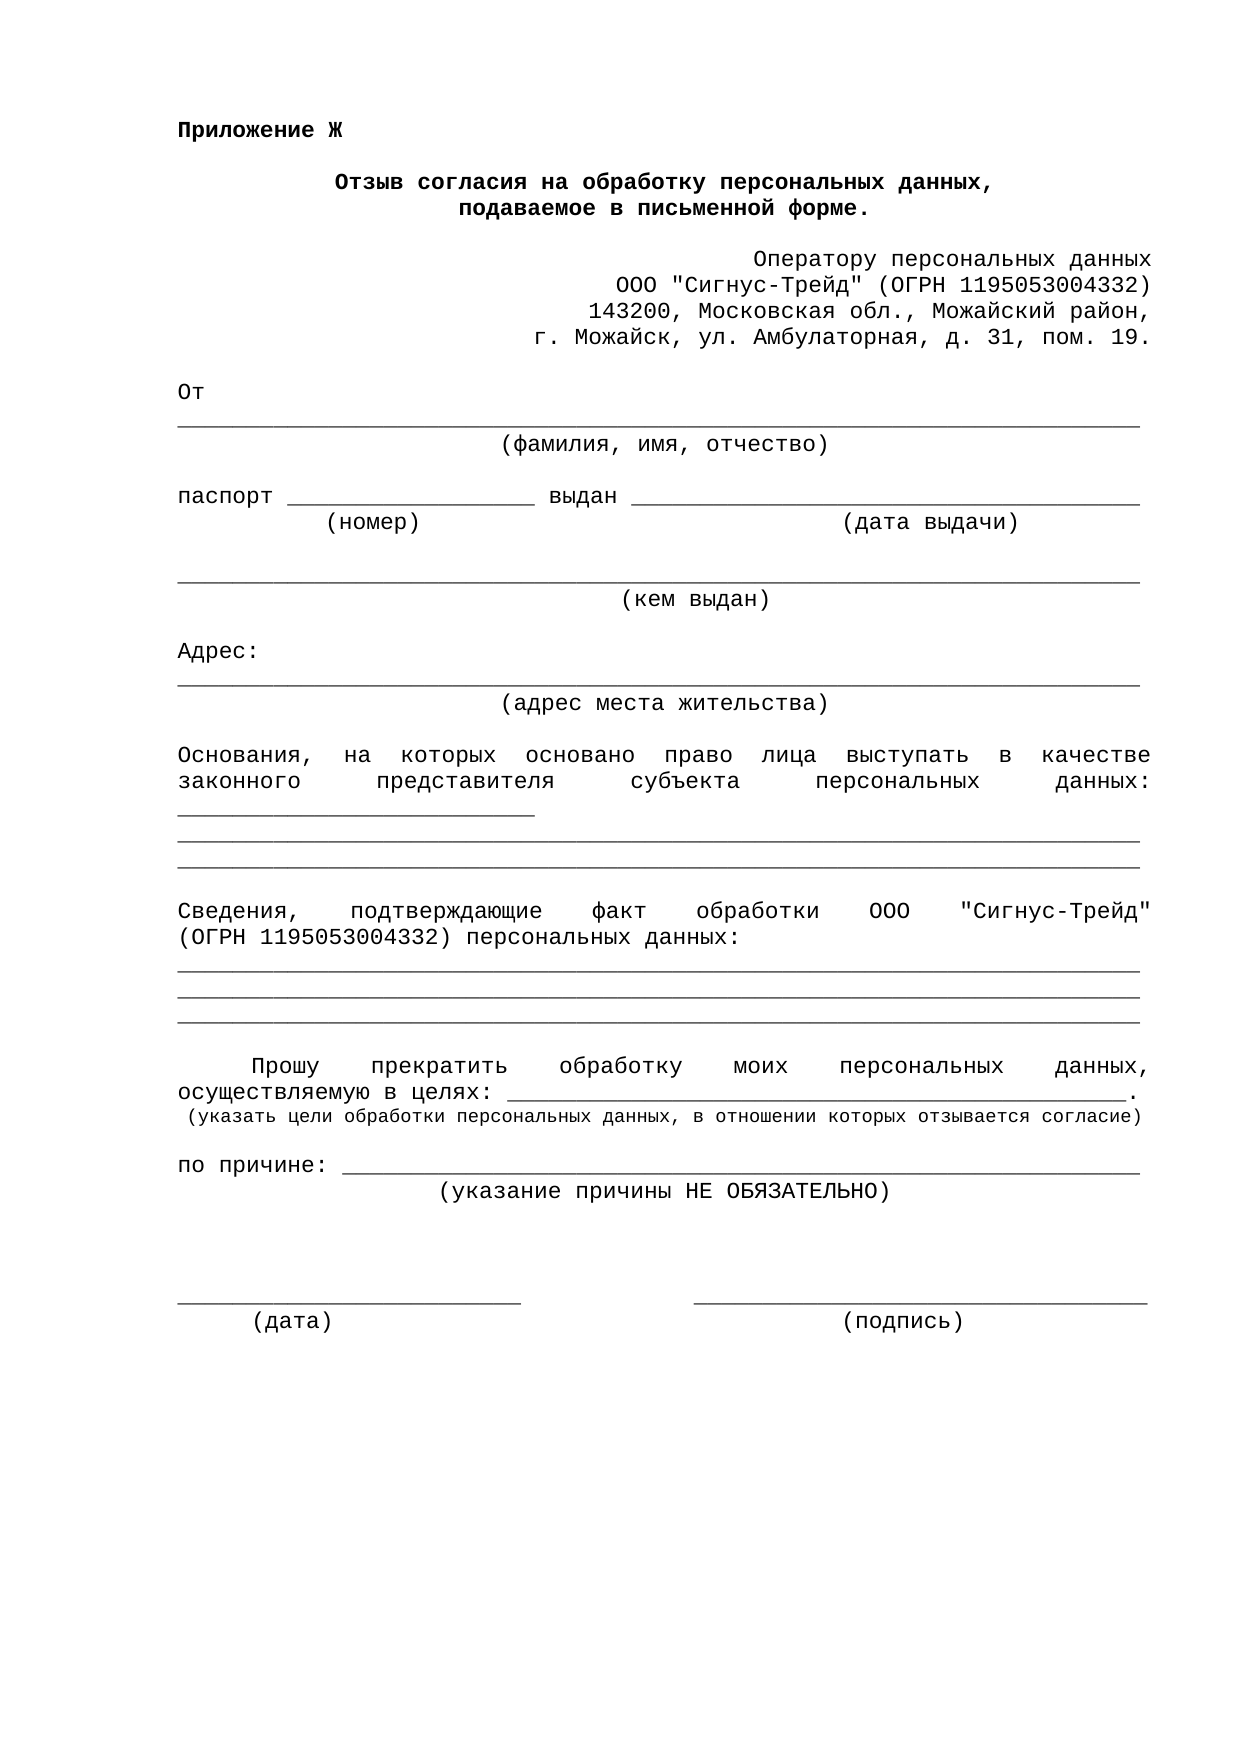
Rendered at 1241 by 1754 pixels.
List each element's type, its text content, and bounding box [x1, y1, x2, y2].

text ______________________________________________________________________ [177, 1003, 1152, 1029]
text (дата) (подпись) [177, 1309, 1152, 1335]
text Оператору персональных данных [177, 248, 1152, 274]
title 143200, Московская обл., Можайский район, [177, 300, 1152, 326]
title г. Можайск, ул. Амбулаторная, д. 31, пом. 19. [177, 326, 1152, 352]
text Основания, на которых основано право лица выступать в качестве законного представителя субъекта персональных данных: __________________________ [177, 743, 1152, 821]
text ____________________________________________________________________________________________________________________________________________ [177, 821, 1152, 873]
text Приложение Ж [177, 118, 1152, 144]
text (указать цели обработки персональных данных, в отношении которых отзывается согласие) [177, 1107, 1152, 1128]
text ООО "Сигнус-Трейд" (ОГРН 1195053004332) [177, 274, 1152, 300]
text (кем выдан) [177, 588, 1152, 614]
text (адрес места жительства) [177, 692, 1152, 717]
text ______________________________________________________________________ [177, 562, 1152, 588]
text ______________________________________________________________________ [177, 951, 1152, 977]
text От ______________________________________________________________________ [177, 380, 1152, 432]
text ______________________________________________________________________ [177, 977, 1152, 1003]
text Отзыв согласия на обработку персональных данных, [177, 170, 1152, 196]
text (указание причины НЕ ОБЯЗАТЕЛЬНО) [177, 1180, 1152, 1206]
text по причине: __________________________________________________________ [177, 1154, 1152, 1180]
text подаваемое в письменной форме. [177, 196, 1152, 222]
text Адрес: ______________________________________________________________________ [177, 640, 1152, 692]
text Сведения, подтверждающие факт обработки ООО "Сигнус-Трейд" (ОГРН 1195053004332) персональных данных: [177, 899, 1152, 951]
text _________________________ _________________________________ [177, 1283, 1152, 1309]
text (фамилия, имя, отчество) [177, 432, 1152, 458]
text паспорт __________________ выдан _____________________________________ [177, 484, 1152, 510]
text (номер) (дата выдачи) [177, 510, 1152, 536]
text Прошу прекратить обработку моих персональных данных, осуществляемую в целях: _____________________________________________. [177, 1055, 1152, 1107]
